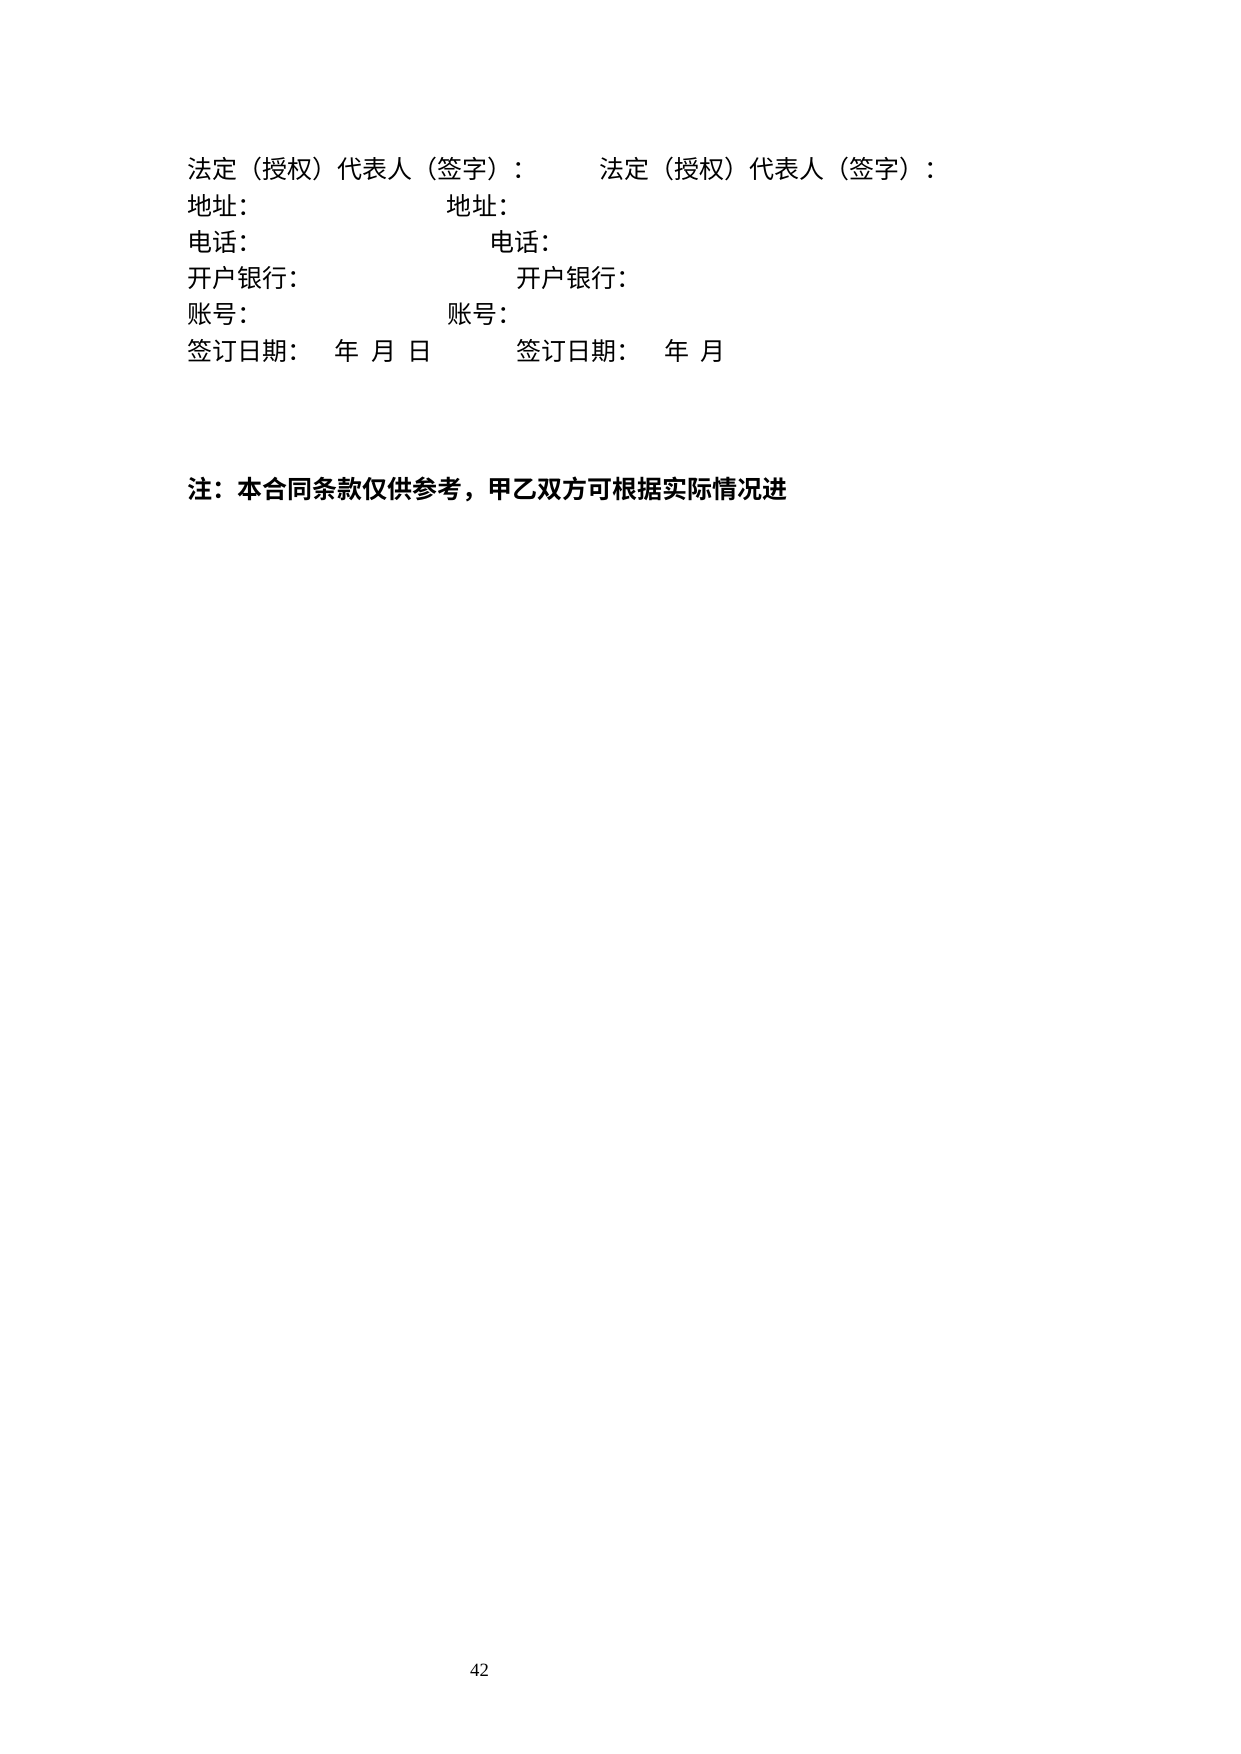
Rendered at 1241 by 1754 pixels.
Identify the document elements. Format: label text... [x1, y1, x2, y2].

text 地址： 地址： [187, 186, 1053, 222]
text 账号： 账号： [187, 295, 1053, 331]
text 开户银行： 开户银行： [187, 259, 1053, 295]
text 注：本合同条款仅供参考，甲乙双方可根据实际情况进 [187, 470, 1053, 506]
text 电话： 电话： [187, 222, 1053, 259]
text 签订日期： 年 月 日 签订日期： 年 月 [187, 331, 1053, 367]
text 法定（授权）代表人（签字）： 法定（授权）代表人（签字）： [187, 150, 1053, 186]
